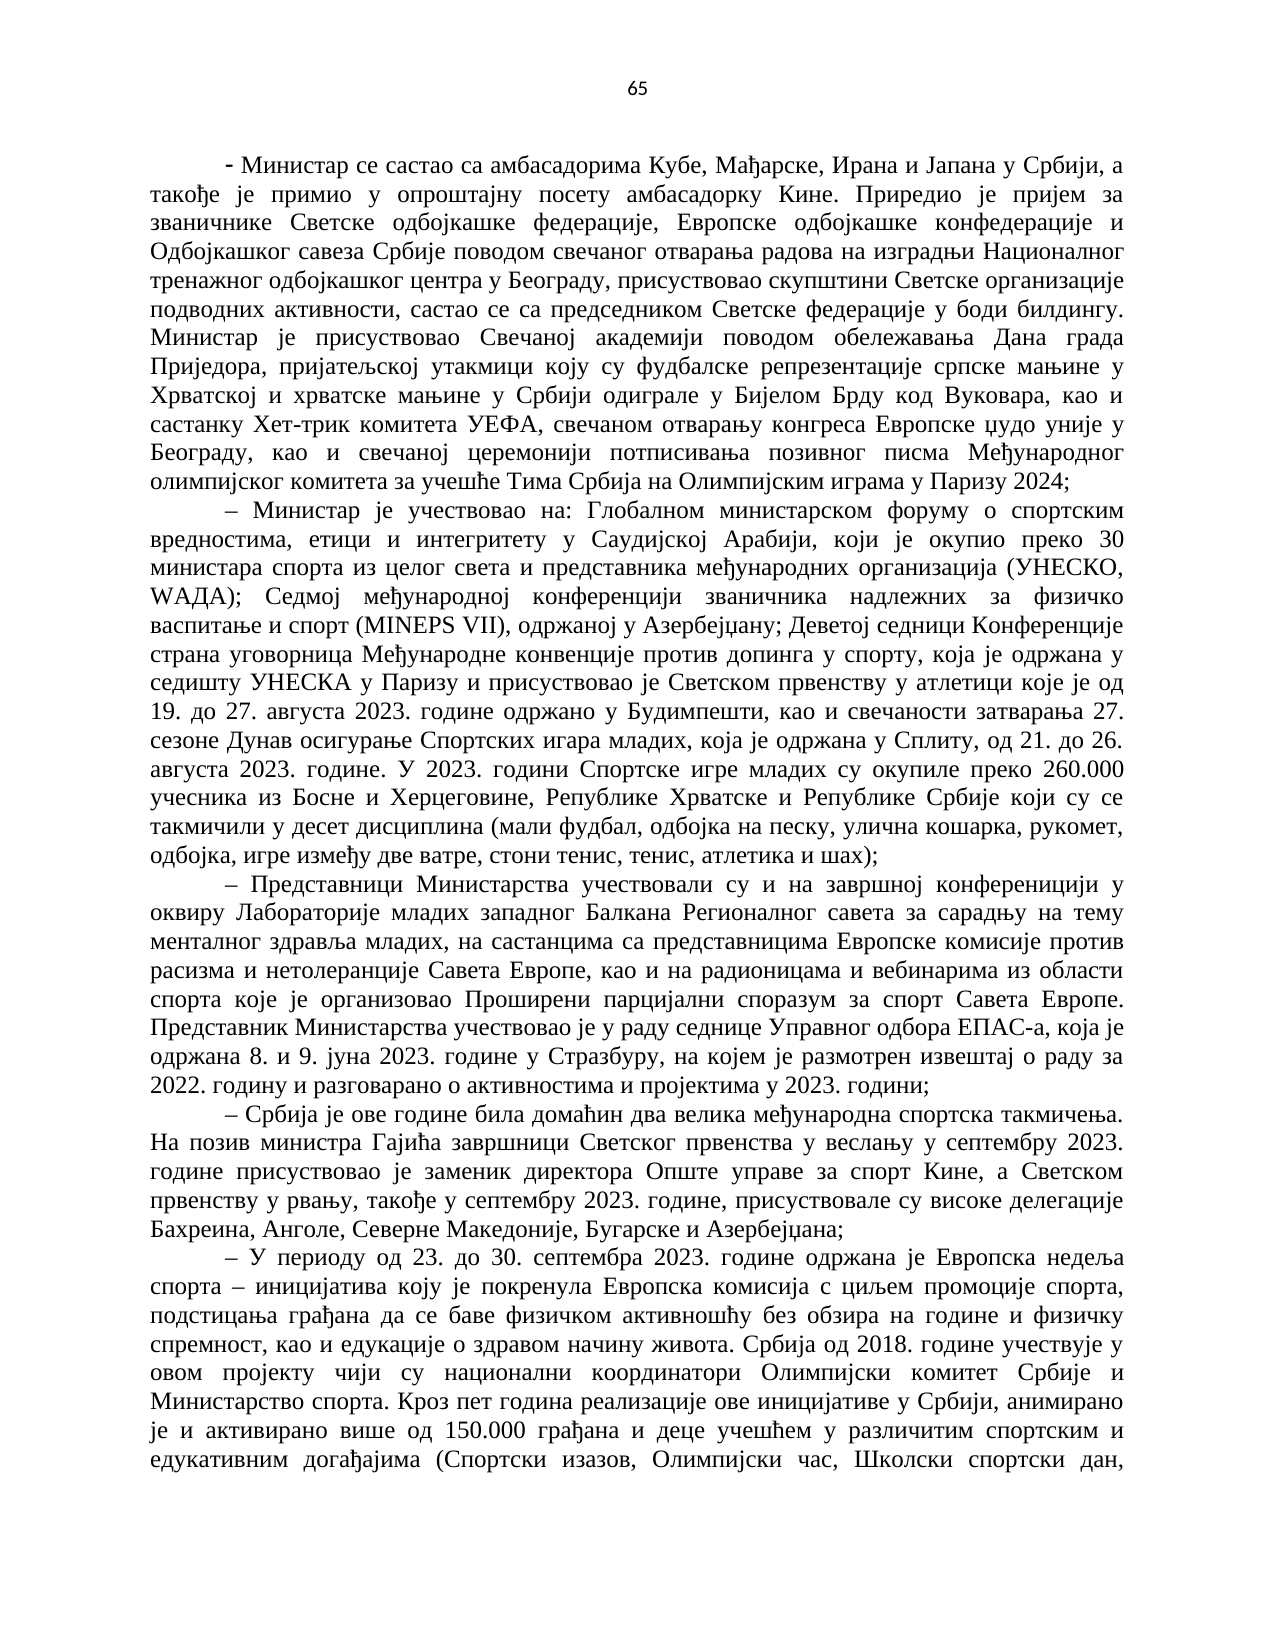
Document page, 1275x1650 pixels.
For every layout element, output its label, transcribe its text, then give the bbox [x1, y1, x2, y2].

text Министар се састао са амбасадорима Кубе, Мађарске, Ирана и Јапана у Србији, а такође је примио у опроштајну посету амбасадорку Кине. Приредио је пријем за званичнике Светске одбојкашке федерације, Европске одбојкашке конфедерације и Одбојкашког савеза Србије поводом свечаног отварања радова на изградњи Националног тренажног одбојкашког центра у Београду, присуствовао скупштини Светске организације подводних активности, састао се са председником Светске федерације у боди билдингу. Министар је присуствовао Свечаној академији поводом обележавања Дана града Приједора, пријатељској утакмици коју су фудбалске репрезентације српске мањине у Хрватској и хрватске мањине у Србији одиграле у Бијелом Брду код Вуковара, као и састанку Хет-трик комитета УЕФА, свечаном отварању конгреса Европске џудо уније у Београду, као и свечаној церемонији потписивања позивног писма Међународног олимпијског комитета за учешће Тима Србија на Олимпијским играма у Паризу 2024; [150, 150, 1125, 495]
text ‒ Србија је ове године била домаћин два велика међународна спортска такмичења. На позив министра Гајића завршници Светског првенства у веслању у септембру 2023. године присуствовао је заменик директора Опште управе за спорт Кине, а Светском првенству у рвању, такође у септембру 2023. године, присуствовале су високе делегације Бахреина, Анголе, Северне Македоније, Бугарске и Азербејџана; [150, 1099, 1125, 1242]
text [150, 1242, 1125, 1472]
text ‒ Представници Министарства учествовали су и на завршној конференицији у оквиру Лабораторије младих западног Балкана Регионалног савета за сарадњу на тему менталног здравља младих, на састанцима са представницима Европске комисије против расизма и нетолеранције Савета Европе, као и на радионицама и вебинарима из области спорта које је организовао Проширени парцијални споразум за спорт Савета Европе. Представник Министарства учествовао је у раду седнице Управног одбора ЕПАС-а, која је одржана 8. и 9. јуна 2023. године у Стразбуру, на којем је размотрен извештај о раду за 2022. годину и разговарано о активностима и пројектима у 2023. години; [150, 869, 1125, 1099]
text ‒ Mинистар је учествовао на: Глобалном министарском форуму о спортским вредностима, етици и интегритету у Саудијској Арабији, који је окупио преко 30 министара спорта из целог света и представника међународних организација (УНЕСКО, WАДА); Седмој међународној конференцији званичника надлежних за физичко васпитање и спорт (MINEPS VII), одржаној у Азербејџану; Деветој седници Конференције страна уговорница Међународне конвенције против допинга у спорту, која је одржана у седишту УНЕСКА у Паризу и присуствовао је Светском првенству у атлетици које је од 19. до 27. августа 2023. године одржано у Будимпешти, као и свечаности затварања 27. сезоне Дунав осигурање Спортских игара младих, која је одржана у Сплиту, од 21. до 26. августа 2023. године. У 2023. години Спортске игре младих су окупиле преко 260.000 учесника из Босне и Херцеговине, Републике Хрватске и Републике Србије који су се такмичили у десет дисциплина (мали фудбал, одбојка на песку, улична кошарка, рукомет, одбојка, игре између две ватре, стони тенис, тенис, атлетика и шах); [150, 495, 1125, 869]
